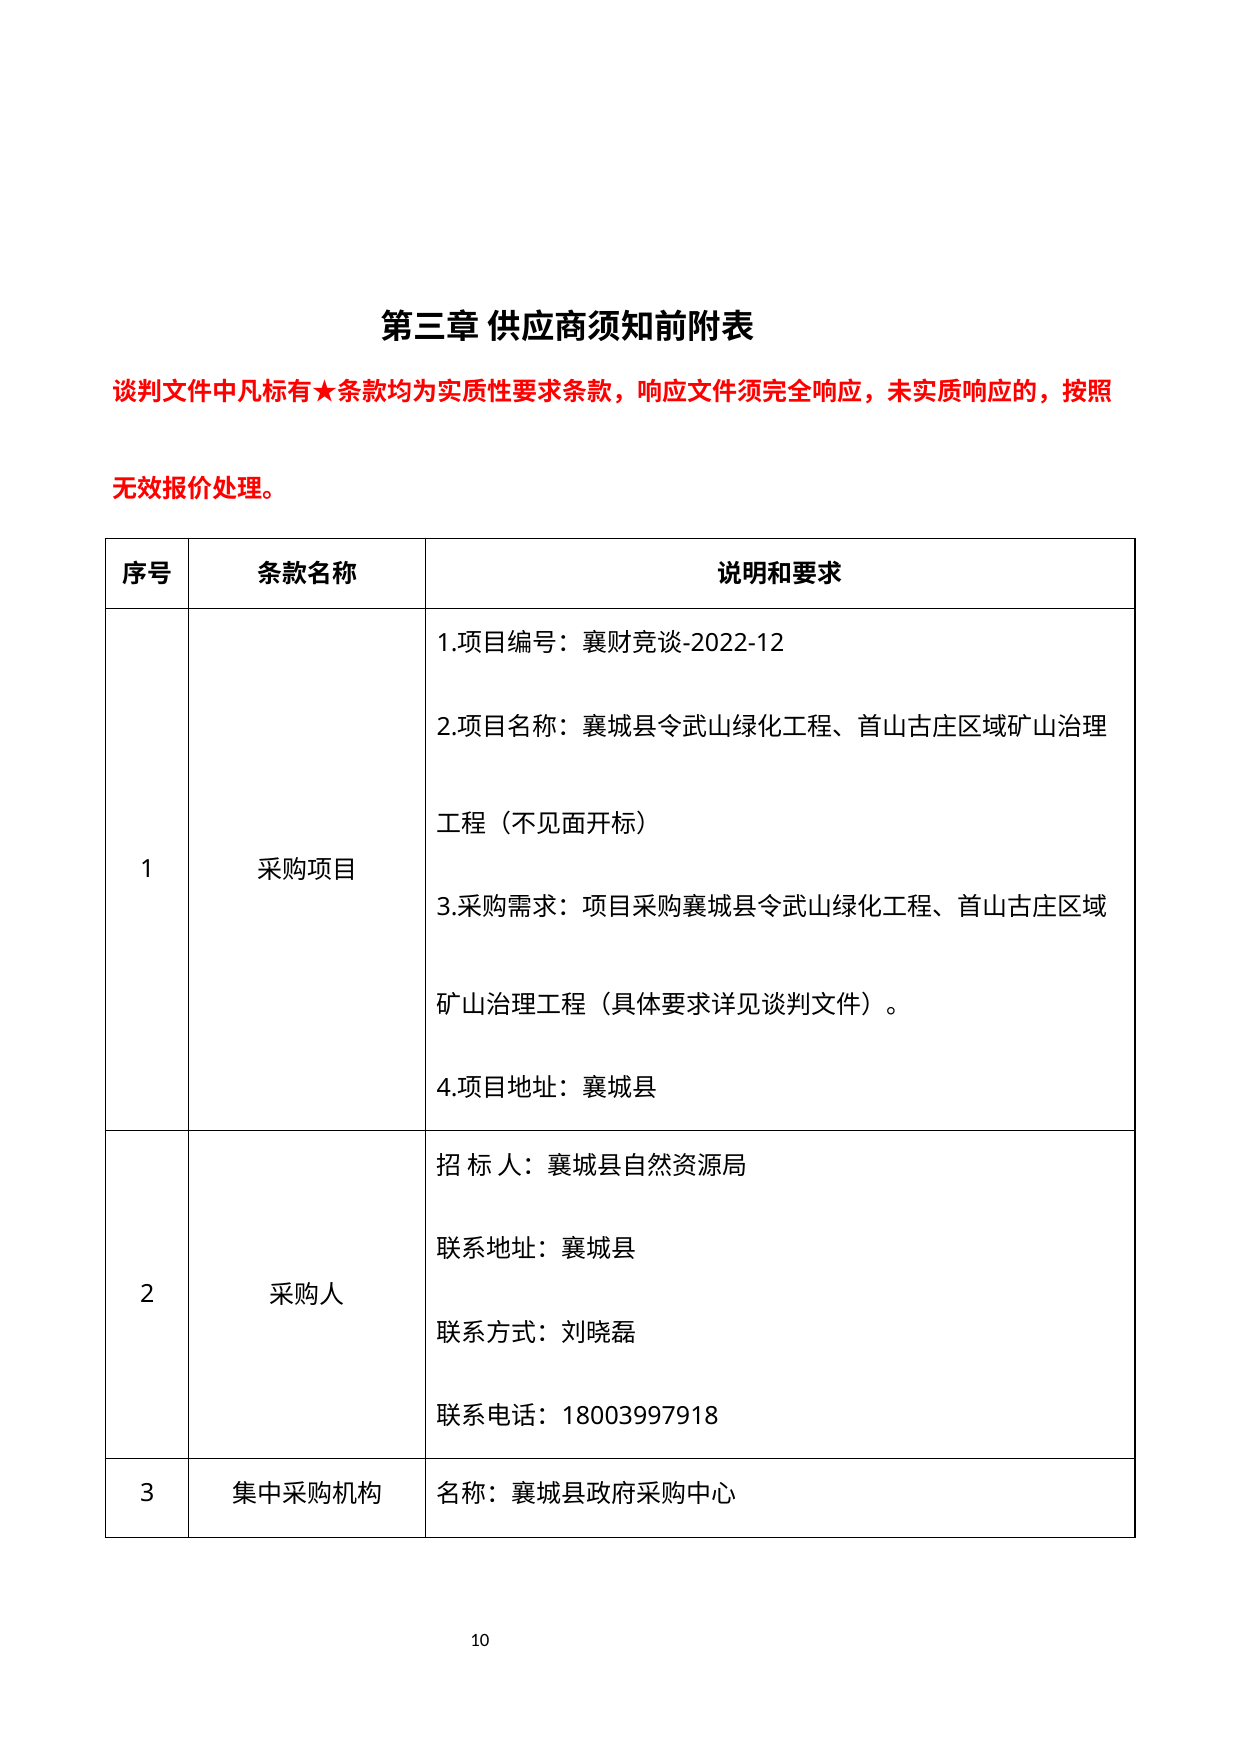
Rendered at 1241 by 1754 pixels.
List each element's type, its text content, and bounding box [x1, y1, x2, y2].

table_cell 招 标 人：襄城县自然资源局 联系地址：襄城县 联系方式：刘晓磊 联系电话：18003997918 [426, 1131, 1134, 1458]
table_cell 3 [106, 1459, 188, 1537]
text 第三章 供应商须知前附表 [112, 292, 1128, 357]
table_cell 2 [106, 1131, 188, 1458]
table_cell 采购项目 [189, 609, 425, 1130]
table_header 条款名称 [189, 539, 425, 607]
table_cell 1 [106, 609, 188, 1130]
table_cell 集中采购机构 [189, 1459, 425, 1537]
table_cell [426, 1459, 1134, 1537]
table_cell 1.项目编号：襄财竞谈-2022-12 2.项目名称：襄城县令武山绿化工程、首山古庄区域矿山治理工程（不见面开标） 3.采购需求：项目采购襄城县令武山绿化工程、首山古庄区域矿山治理工程（具体要求详见谈判文件）。 4.项目地址：襄城县 [426, 609, 1134, 1130]
text 谈判文件中凡标有★条款均为实质性要求条款，响应文件须完全响应，未实质响应的，按照无效报价处理。 [112, 357, 1129, 519]
table_header 说明和要求 [426, 539, 1134, 607]
table_cell 采购人 [189, 1131, 425, 1458]
table_header 序号 [106, 539, 188, 607]
